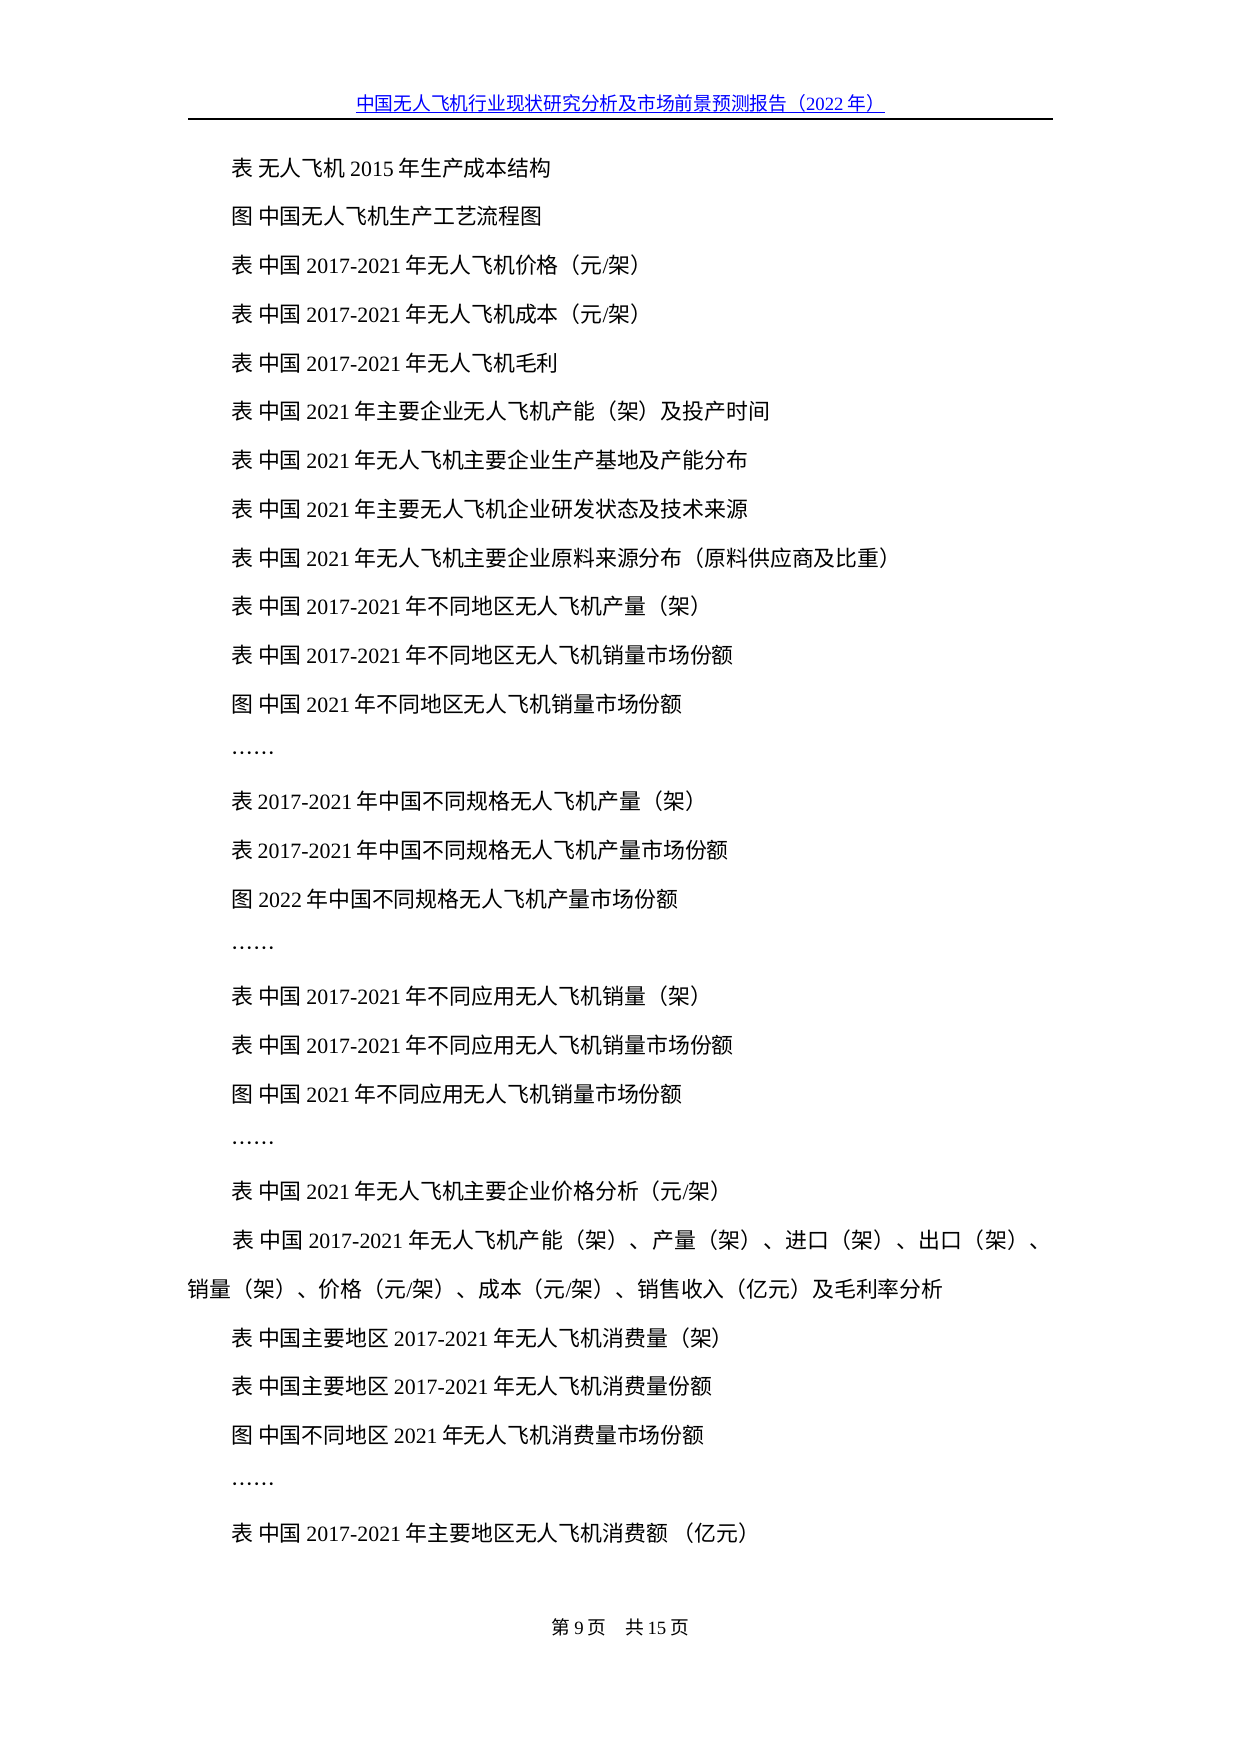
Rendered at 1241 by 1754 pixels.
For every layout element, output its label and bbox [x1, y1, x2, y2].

text [187, 150, 1053, 1548]
